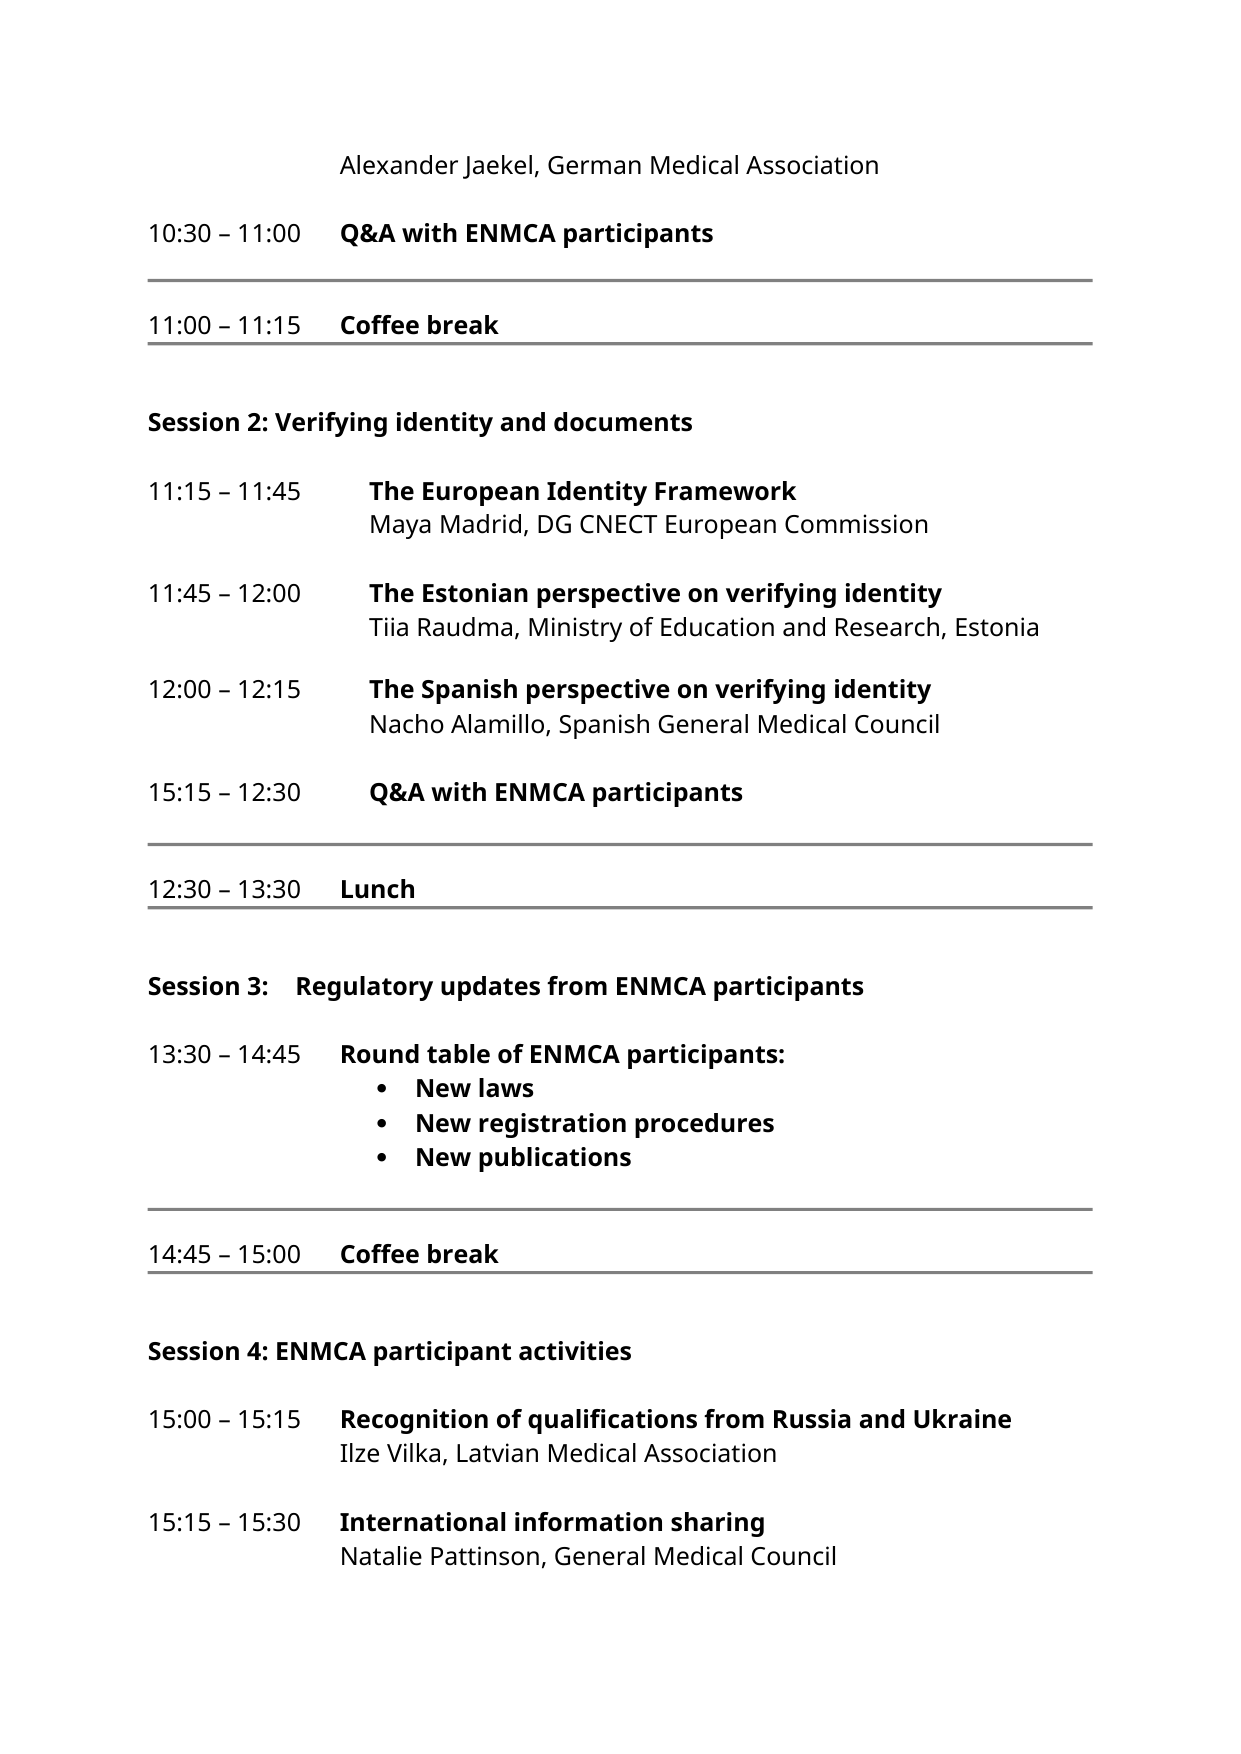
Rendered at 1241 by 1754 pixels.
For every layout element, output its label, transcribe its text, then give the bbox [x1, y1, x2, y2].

text 14:45 – 15:00 Coffee break [148, 1237, 1093, 1271]
text 10:30 – 11:00 Q&A with ENMCA participants [148, 216, 1093, 250]
text 15:15 – 12:30 Q&A with ENMCA participants [148, 774, 1093, 808]
text Maya Madrid, DG CNECT European Commission [148, 507, 1093, 541]
text Natalie Pattinson, General Medical Council [148, 1538, 1093, 1572]
list New publications [377, 1139, 1093, 1173]
text 11:15 – 11:45 The European Identity Framework [148, 473, 1093, 507]
text 11:00 – 11:15 Coffee break [148, 308, 1093, 342]
list New laws [377, 1071, 1093, 1105]
text 13:30 – 14:45 Round table of ENMCA participants: [148, 1037, 1093, 1071]
text 12:00 – 12:15 The Spanish perspective on verifying identity [148, 672, 1093, 706]
text 15:15 – 15:30 International information sharing [148, 1504, 1093, 1538]
text Session 3: Regulatory updates from ENMCA participants [148, 969, 1093, 1003]
list New registration procedures [377, 1105, 1093, 1139]
text Session 4: ENMCA participant activities [148, 1334, 1093, 1368]
text 11:45 – 12:00 The Estonian perspective on verifying identity [148, 575, 1093, 609]
text 15:00 – 15:15 Recognition of qualifications from Russia and Ukraine [148, 1402, 1093, 1436]
text Nacho Alamillo, Spanish General Medical Council [148, 706, 1093, 740]
text Session 2: Verifying identity and documents [148, 405, 1093, 439]
text Alexander Jaekel, German Medical Association [148, 148, 1093, 182]
text Tiia Raudma, Ministry of Education and Research, Estonia [148, 609, 1093, 672]
text 12:30 – 13:30 Lunch [148, 872, 1093, 906]
text Ilze Vilka, Latvian Medical Association [148, 1436, 1093, 1470]
